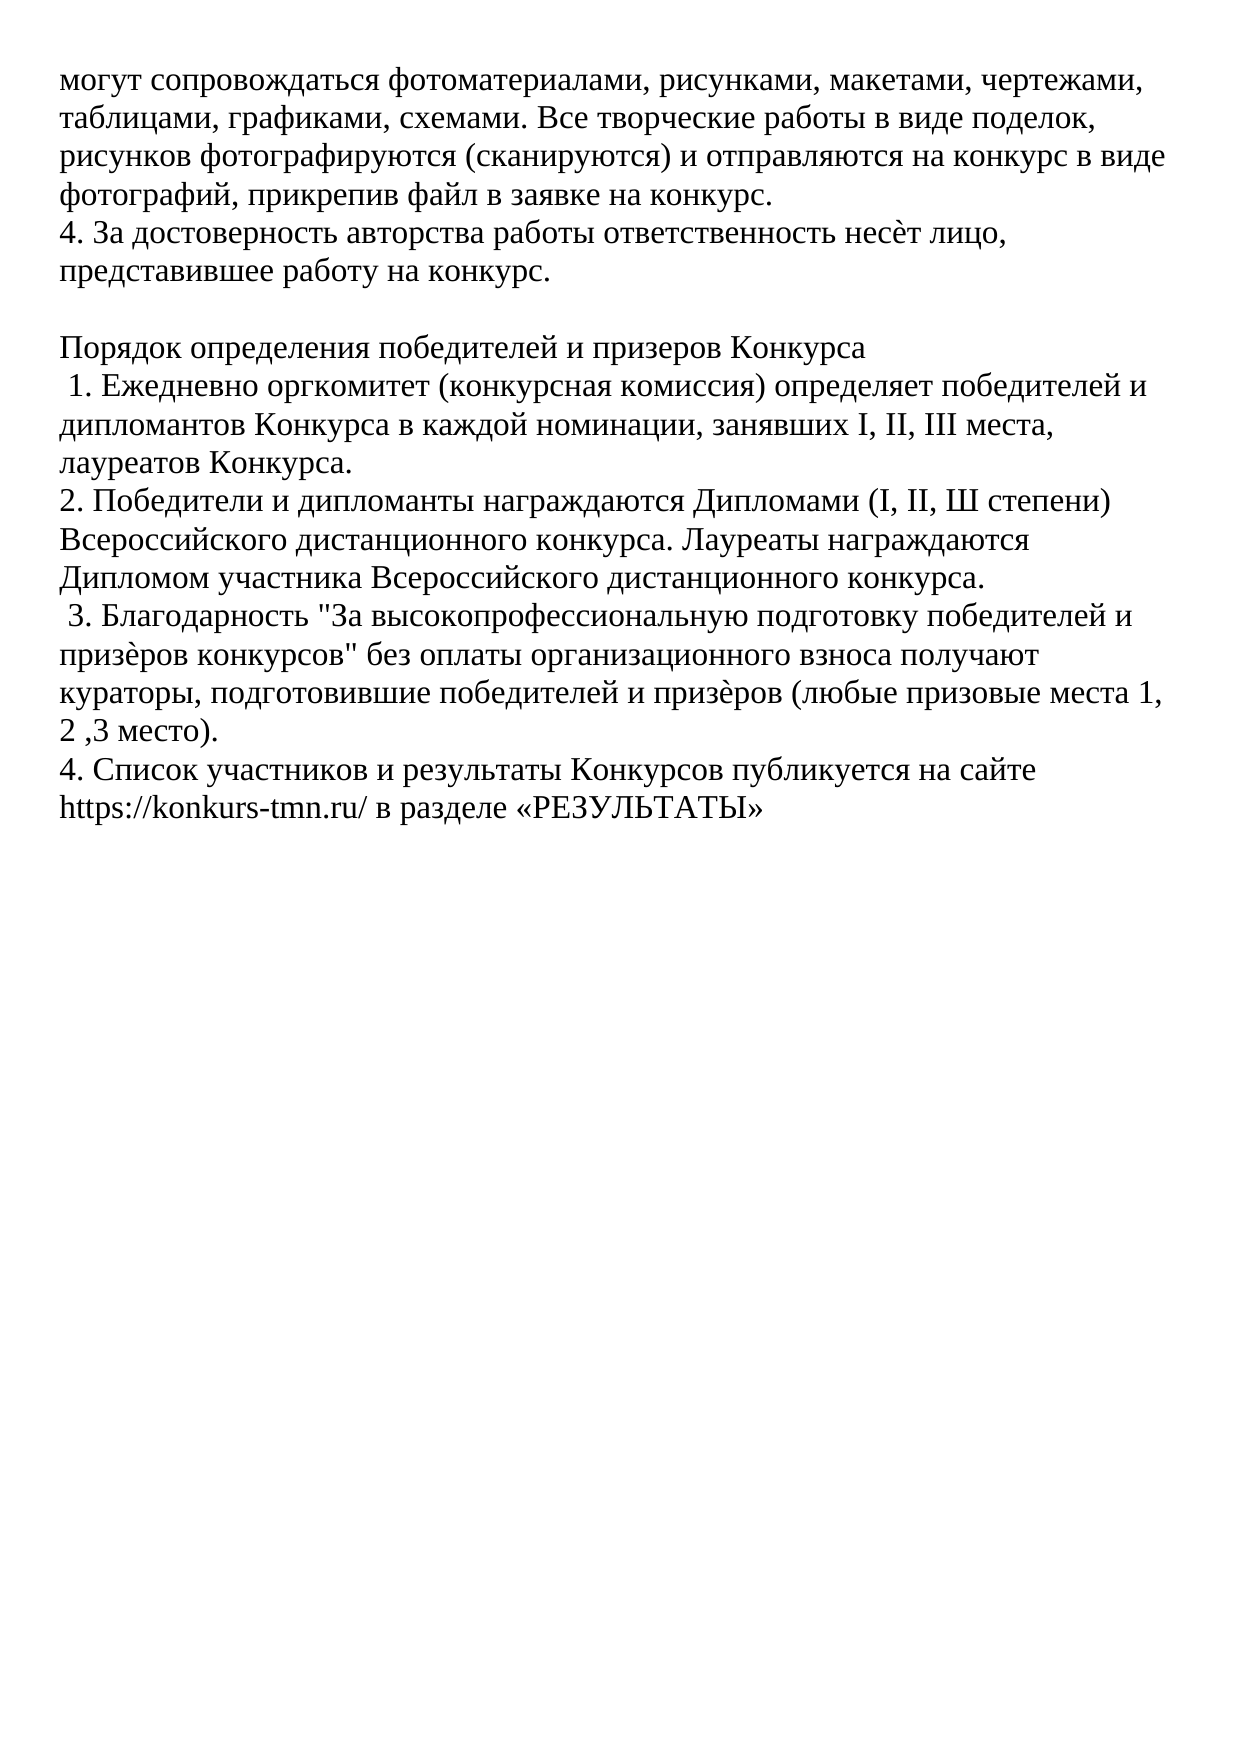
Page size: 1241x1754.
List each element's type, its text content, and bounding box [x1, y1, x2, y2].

text 4. Список участников и результаты Конкурсов публикуется на сайте https://konkurs-tmn.ru/ в разделе «РЕЗУЛЬТАТЫ» [59, 749, 1181, 826]
text 4. За достоверность авторства работы ответственность несѐт лицо, представившее работу на конкурс. [59, 212, 1181, 289]
text 3. Благодарность "За высокопрофессиональную подготовку победителей и призѐров конкурсов" без оплаты организационного взноса получают кураторы, подготовившие победителей и призѐров (любые призовые места 1, 2 ,3 место). [59, 596, 1181, 749]
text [59, 59, 1181, 212]
text 1. Ежедневно оргкомитет (конкурсная комиссия) определяет победителей и дипломантов Конкурса в каждой номинации, занявших I, II, III места, лауреатов Конкурса. [59, 366, 1181, 481]
text 2. Победители и дипломанты награждаются Дипломами (I, II, Ш степени) Всероссийского дистанционного конкурса. Лауреаты награждаются Дипломом участника Всероссийского дистанционного конкурса. [59, 481, 1181, 596]
text Порядок определения победителей и призеров Конкурса [59, 327, 1181, 366]
